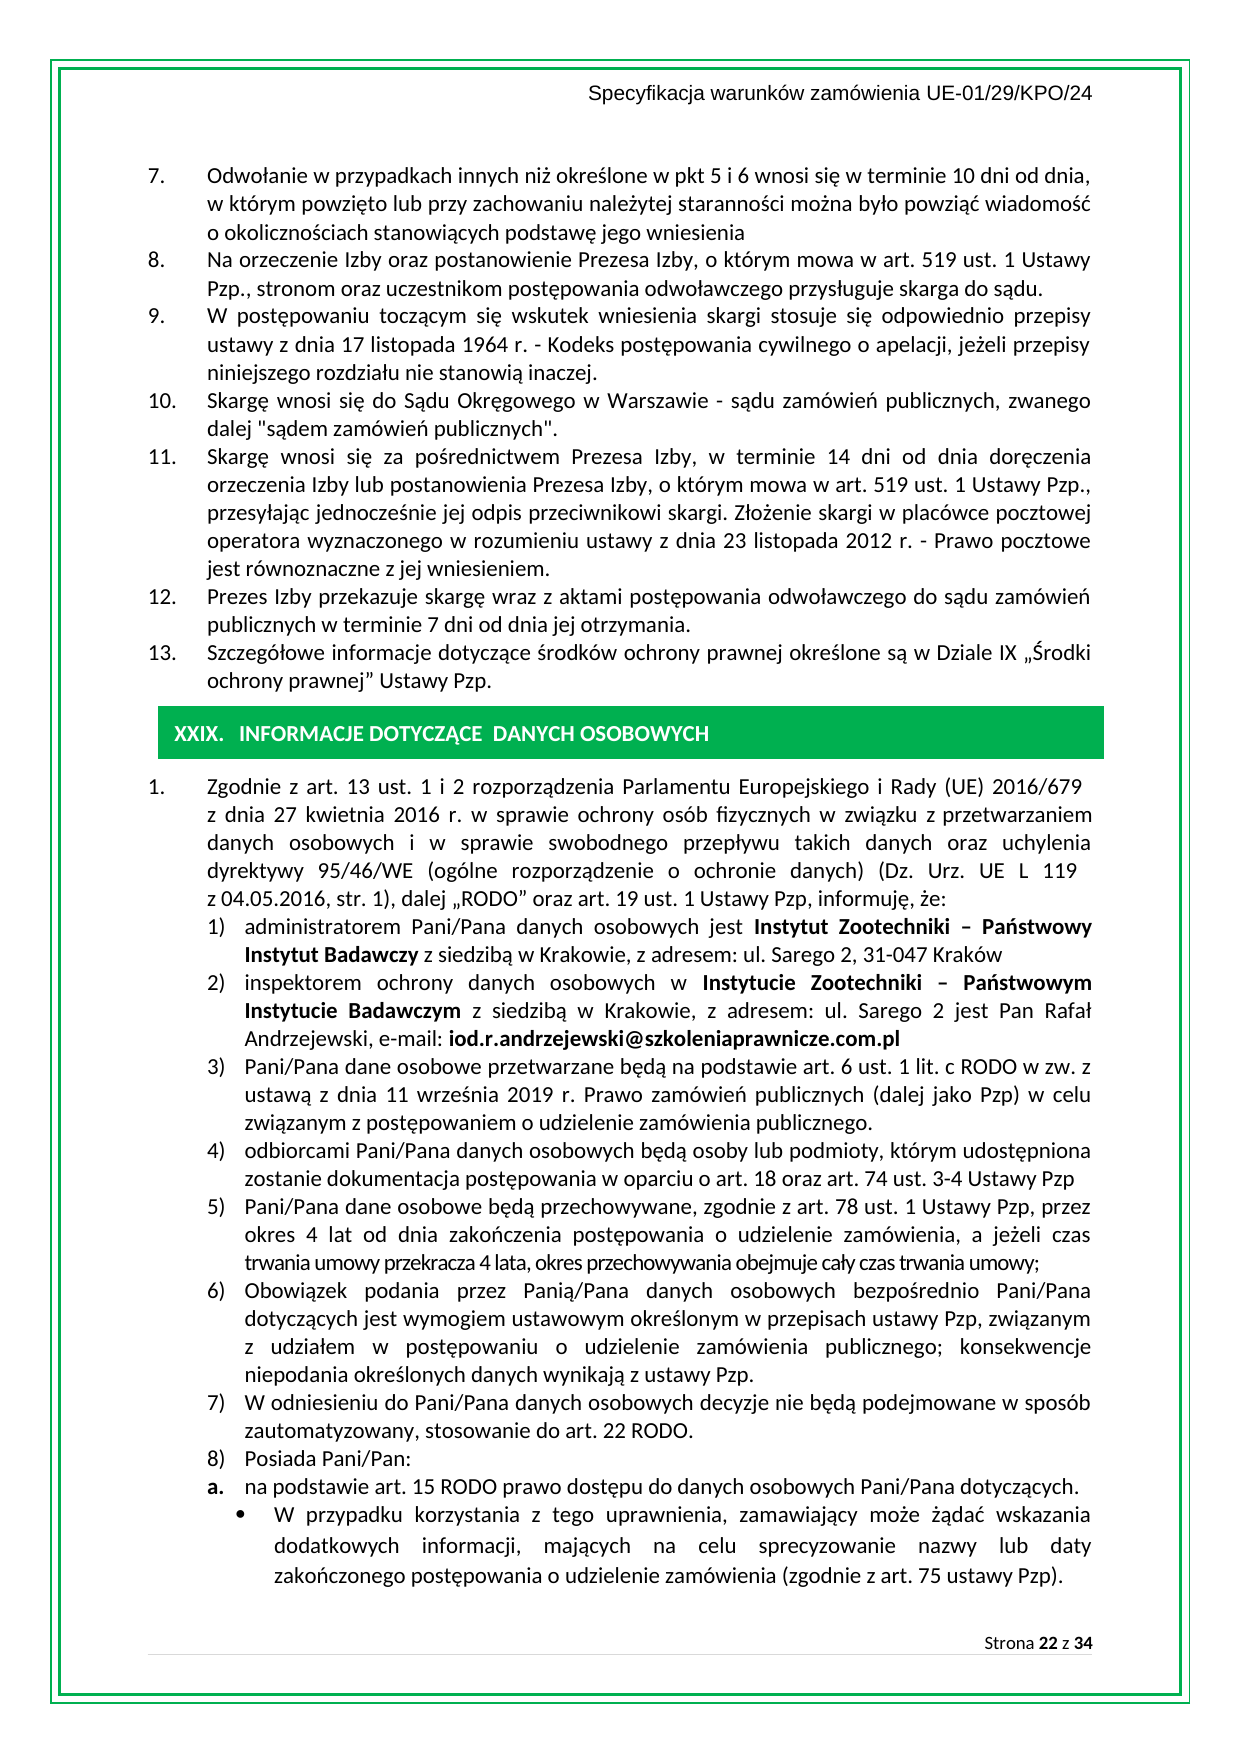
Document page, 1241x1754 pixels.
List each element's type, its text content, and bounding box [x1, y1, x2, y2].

list Pani/Pana dane osobowe przetwarzane będą na podstawie art. 6 ust. 1 lit. c RODO w zw. z ustawą z dnia 11 września 2019 r. Prawo zamówień publicznych (dalej jako Pzp) w celu związanym z postępowaniem o udzielenie zamówienia publicznego. [207, 1052, 1092, 1136]
list Szczegółowe informacje dotyczące środków ochrony prawnej określone są w Dziale IX „Środki ochrony prawnej” Ustawy Pzp. [148, 638, 1092, 694]
list administratorem Pani/Pana danych osobowych jest Instytut Zootechniki – Państwowy Instytut Badawczy z siedzibą w Krakowie, z adresem: ul. Sarego 2, 31-047 Kraków [207, 912, 1092, 968]
list inspektorem ochrony danych osobowych w Instytucie Zootechniki – Państwowym Instytucie Badawczym z siedzibą w Krakowie, z adresem: ul. Sarego 2 jest Pan Rafał Andrzejewski, e-mail: iod.r.andrzejewski@szkoleniaprawnicze.com.pl [207, 968, 1092, 1052]
list Skargę wnosi się do Sądu Okręgowego w Warszawie - sądu zamówień publicznych, zwanego dalej "sądem zamówień publicznych". [148, 386, 1092, 442]
list Zgodnie z art. 13 ust. 1 i 2 rozporządzenia Parlamentu Europejskiego i Rady (UE) 2016/679 z dnia 27 kwietnia 2016 r. w sprawie ochrony osób fizycznych w związku z przetwarzaniem danych osobowych i w sprawie swobodnego przepływu takich danych oraz uchylenia dyrektywy 95/46/WE (ogólne rozporządzenie o ochronie danych) (Dz. Urz. UE L 119 z 04.05.2016, str. 1), dalej „RODO” oraz art. 19 ust. 1 Ustawy Pzp, informuję, że: [148, 772, 1092, 912]
list W postępowaniu toczącym się wskutek wniesienia skargi stosuje się odpowiednio przepisy ustawy z dnia 17 listopada 1964 r. - Kodeks postępowania cywilnego o apelacji, jeżeli przepisy niniejszego rozdziału nie stanowią inaczej. [148, 302, 1092, 386]
list Pani/Pana dane osobowe będą przechowywane, zgodnie z art. 78 ust. 1 Ustawy Pzp, przez okres 4 lat od dnia zakończenia postępowania o udzielenie zamówienia, a jeżeli czas trwania umowy przekracza 4 lata, okres przechowywania obejmuje cały czas trwania umowy; [207, 1192, 1092, 1276]
list na podstawie art. 15 RODO prawo dostępu do danych osobowych Pani/Pana dotyczących. [207, 1472, 1092, 1501]
list Skargę wnosi się za pośrednictwem Prezesa Izby, w terminie 14 dni od dnia doręczenia orzeczenia Izby lub postanowienia Prezesa Izby, o którym mowa w art. 519 ust. 1 Ustawy Pzp., przesyłając jednocześnie jej odpis przeciwnikowi skargi. Złożenie skargi w placówce pocztowej operatora wyznaczonego w rozumieniu ustawy z dnia 23 listopada 2012 r. - Prawo pocztowe jest równoznaczne z jej wniesieniem. [148, 442, 1092, 582]
list Posiada Pani/Pan: [207, 1444, 1092, 1472]
table_header INFORMACJE DOTYCZĄCE DANYCH OSOBOWYCH [158, 706, 1104, 759]
list Prezes Izby przekazuje skargę wraz z aktami postępowania odwoławczego do sądu zamówień publicznych w terminie 7 dni od dnia jej otrzymania. [148, 582, 1092, 638]
list Obowiązek podania przez Panią/Pana danych osobowych bezpośrednio Pani/Pana dotyczących jest wymogiem ustawowym określonym w przepisach ustawy Pzp, związanym z udziałem w postępowaniu o udzielenie zamówienia publicznego; konsekwencje niepodania określonych danych wynikają z ustawy Pzp. [207, 1276, 1092, 1388]
list Na orzeczenie Izby oraz postanowienie Prezesa Izby, o którym mowa w art. 519 ust. 1 Ustawy Pzp., stronom oraz uczestnikom postępowania odwoławczego przysługuje skarga do sądu. [148, 246, 1092, 302]
list W odniesieniu do Pani/Pana danych osobowych decyzje nie będą podejmowane w sposób zautomatyzowany, stosowanie do art. 22 RODO. [207, 1388, 1092, 1444]
list Odwołanie w przypadkach innych niż określone w pkt 5 i 6 wnosi się w terminie 10 dni od dnia, w którym powzięto lub przy zachowaniu należytej staranności można było powziąć wiadomość o okolicznościach stanowiących podstawę jego wniesienia [148, 162, 1092, 246]
list odbiorcami Pani/Pana danych osobowych będą osoby lub podmioty, którym udostępniona zostanie dokumentacja postępowania w oparciu o art. 18 oraz art. 74 ust. 3-4 Ustawy Pzp [207, 1136, 1092, 1192]
list W przypadku korzystania z tego uprawnienia, zamawiający może żądać wskazania dodatkowych informacji, mających na celu sprecyzowanie nazwy lub daty zakończonego postępowania o udzielenie zamówienia (zgodnie z art. 75 ustawy Pzp). [236, 1501, 1092, 1589]
